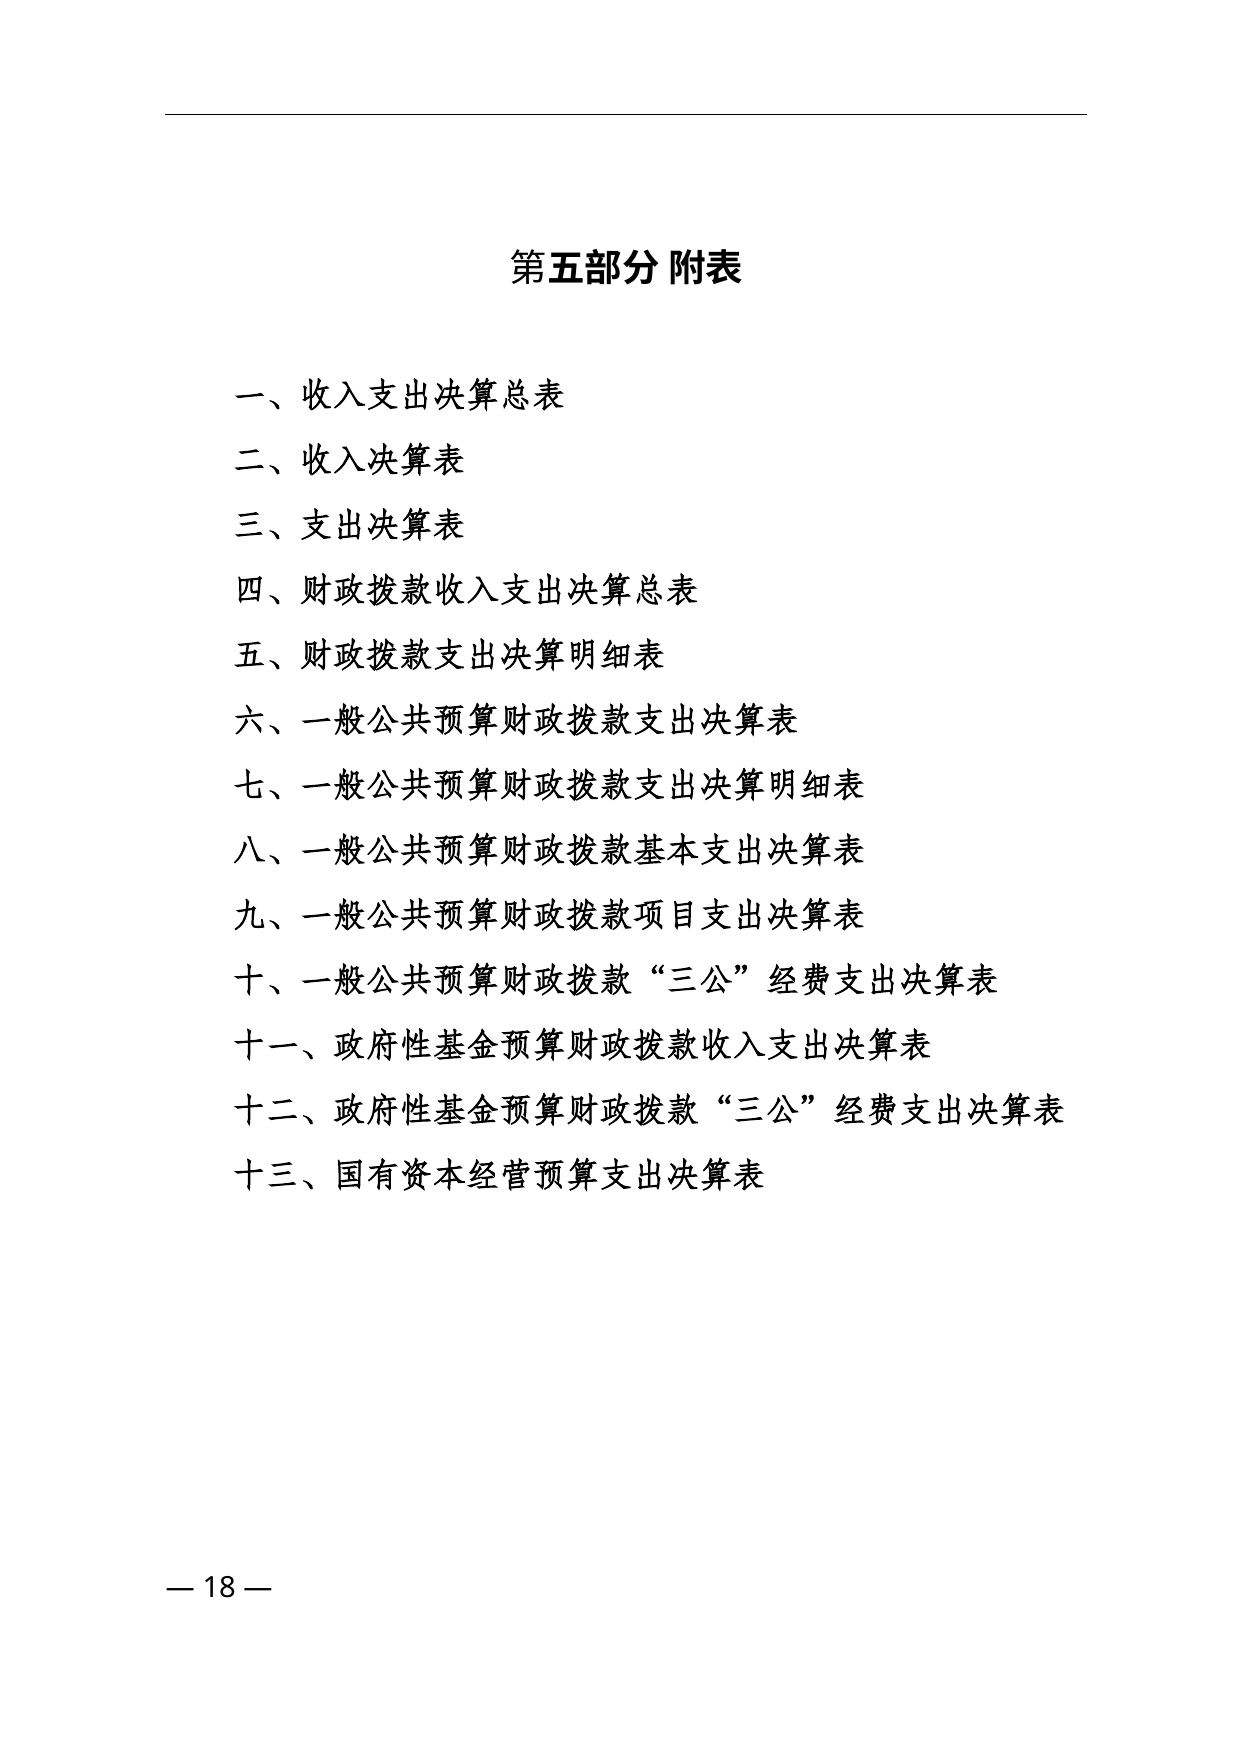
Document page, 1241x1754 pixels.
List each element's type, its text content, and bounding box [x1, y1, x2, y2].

subtitle 九、一般公共预算财政拨款项目支出决算表 [165, 883, 1087, 948]
subtitle 十、一般公共预算财政拨款“三公”经费支出决算表 [165, 948, 1087, 1013]
text 第五部分 附表 [165, 233, 1087, 298]
subtitle 五、财政拨款支出决算明细表 [165, 623, 1087, 688]
subtitle 四、财政拨款收入支出决算总表 [165, 558, 1087, 623]
subtitle 十三、国有资本经营预算支出决算表 [165, 1143, 1087, 1208]
subtitle 一、收入支出决算总表 [165, 363, 1087, 428]
subtitle 二、收入决算表 [165, 428, 1087, 493]
subtitle 六、一般公共预算财政拨款支出决算表 [165, 688, 1087, 753]
subtitle 八、一般公共预算财政拨款基本支出决算表 [165, 818, 1087, 883]
subtitle 十一、政府性基金预算财政拨款收入支出决算表 [165, 1013, 1087, 1078]
subtitle 七、一般公共预算财政拨款支出决算明细表 [165, 753, 1087, 818]
subtitle 十二、政府性基金预算财政拨款“三公”经费支出决算表 [165, 1078, 1087, 1143]
subtitle 三、支出决算表 [165, 493, 1087, 558]
